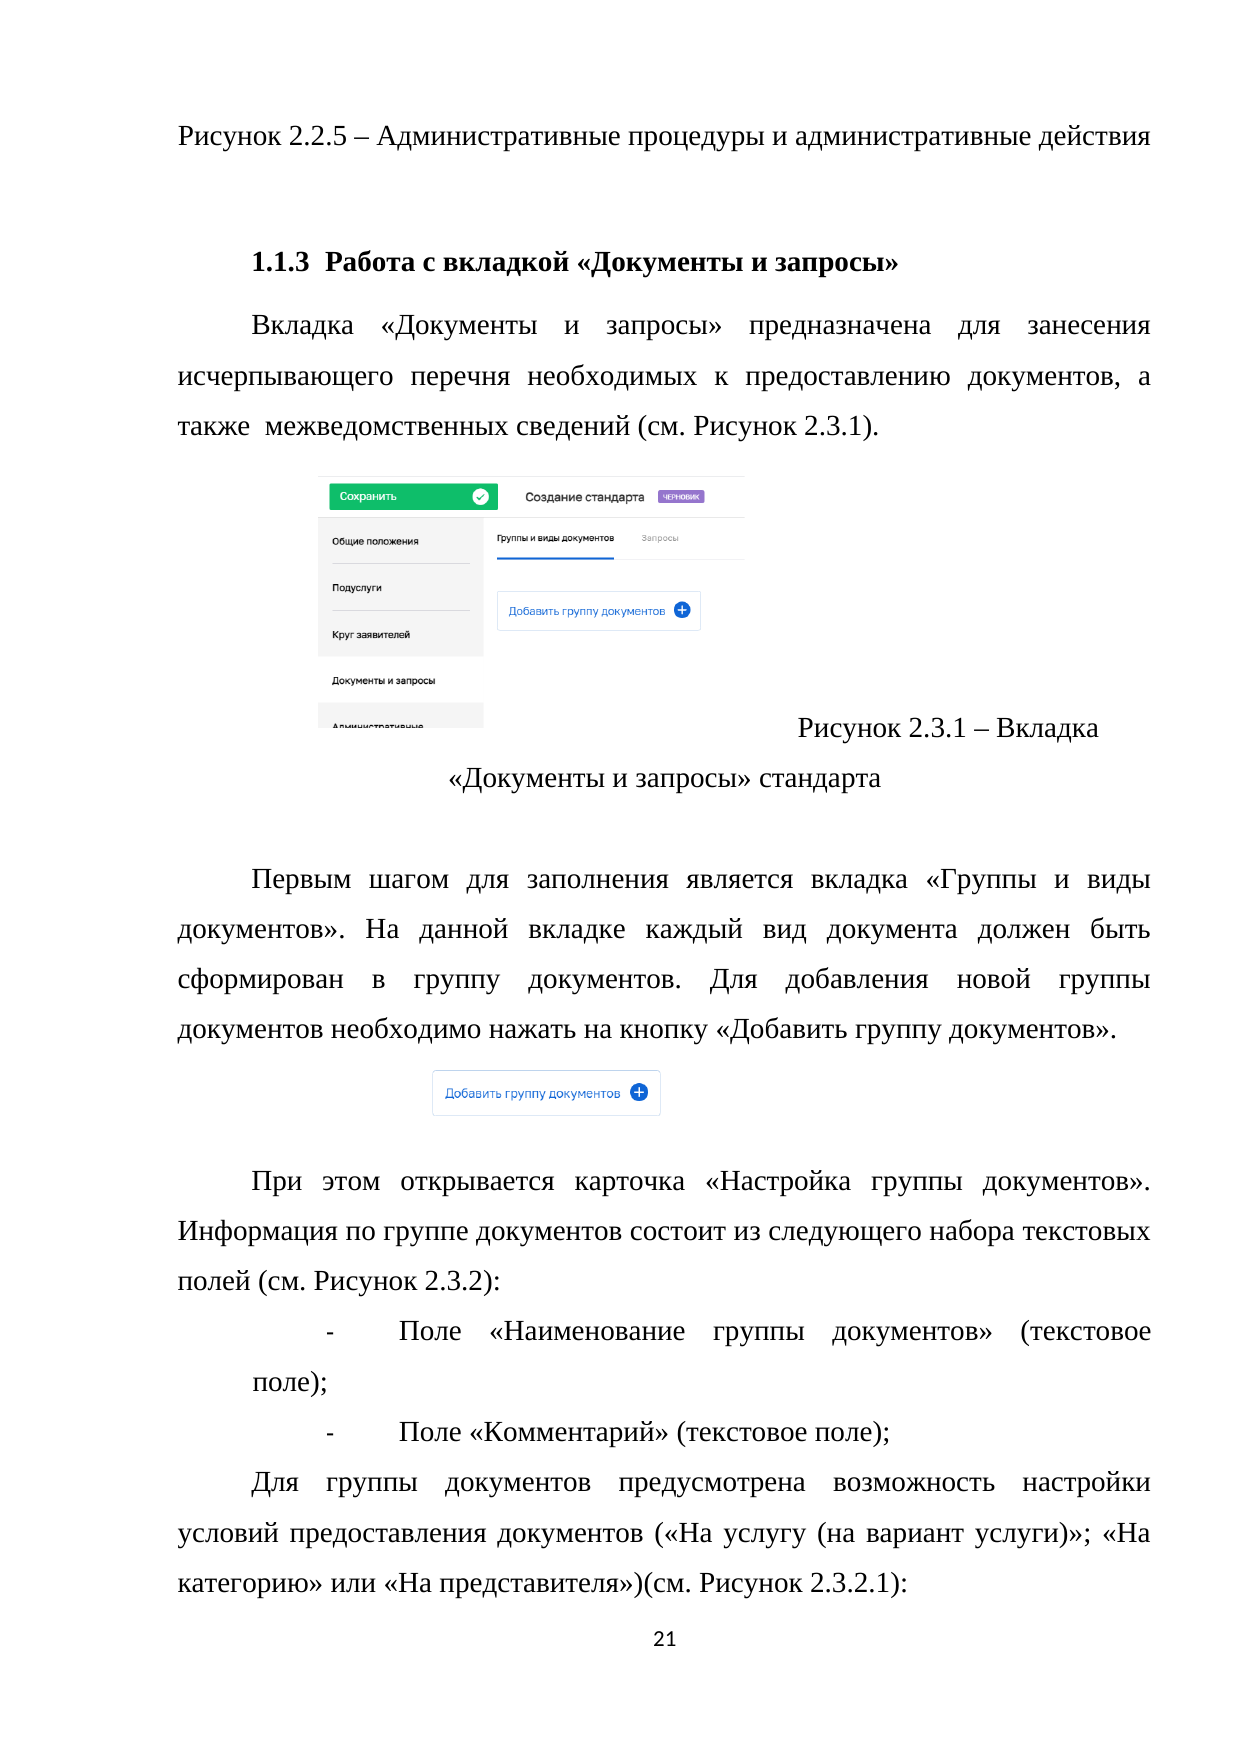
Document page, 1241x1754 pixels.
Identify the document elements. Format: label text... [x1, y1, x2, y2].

text Рисунок 2.2.5 – Административные процедуры и административные действия [177, 118, 1152, 152]
list Для группы документов предусмотрена возможность настройки условий предоставления документов («На услугу (на вариант услуги)»; «На категорию» или «На представителя»)(см. Рисунок 2.3.2.1): [177, 1464, 1152, 1599]
text При этом открывается карточка «Настройка группы документов». Информация по группе документов состоит из следующего набора текстовых полей (см. Рисунок 2.3.2): [177, 1163, 1152, 1297]
text Вкладка «Документы и запросы» предназначена для занесения исчерпывающего перечня необходимых к предоставлению документов, а также межведомственных сведений (см. Рисунок 2.3.1). [177, 307, 1152, 441]
list Поле «Комментарий» (текстовое поле); [252, 1414, 1152, 1448]
picture [430, 1065, 665, 1127]
picture [318, 475, 745, 728]
list Поле «Наименование группы документов» (текстовое поле); [252, 1313, 1152, 1397]
text Рисунок 2.3.1 – Вкладка «Документы и запросы» стандарта [177, 710, 1152, 794]
subtitle Работа с вкладкой «Документы и запросы» [177, 244, 1152, 277]
text Первым шагом для заполнения является вкладка «Группы и виды документов». На данной вкладке каждый вид документа должен быть сформирован в группу документов. Для добавления новой группы документов необходимо нажать на кнопку «Добавить группу документов». [177, 861, 1152, 1045]
